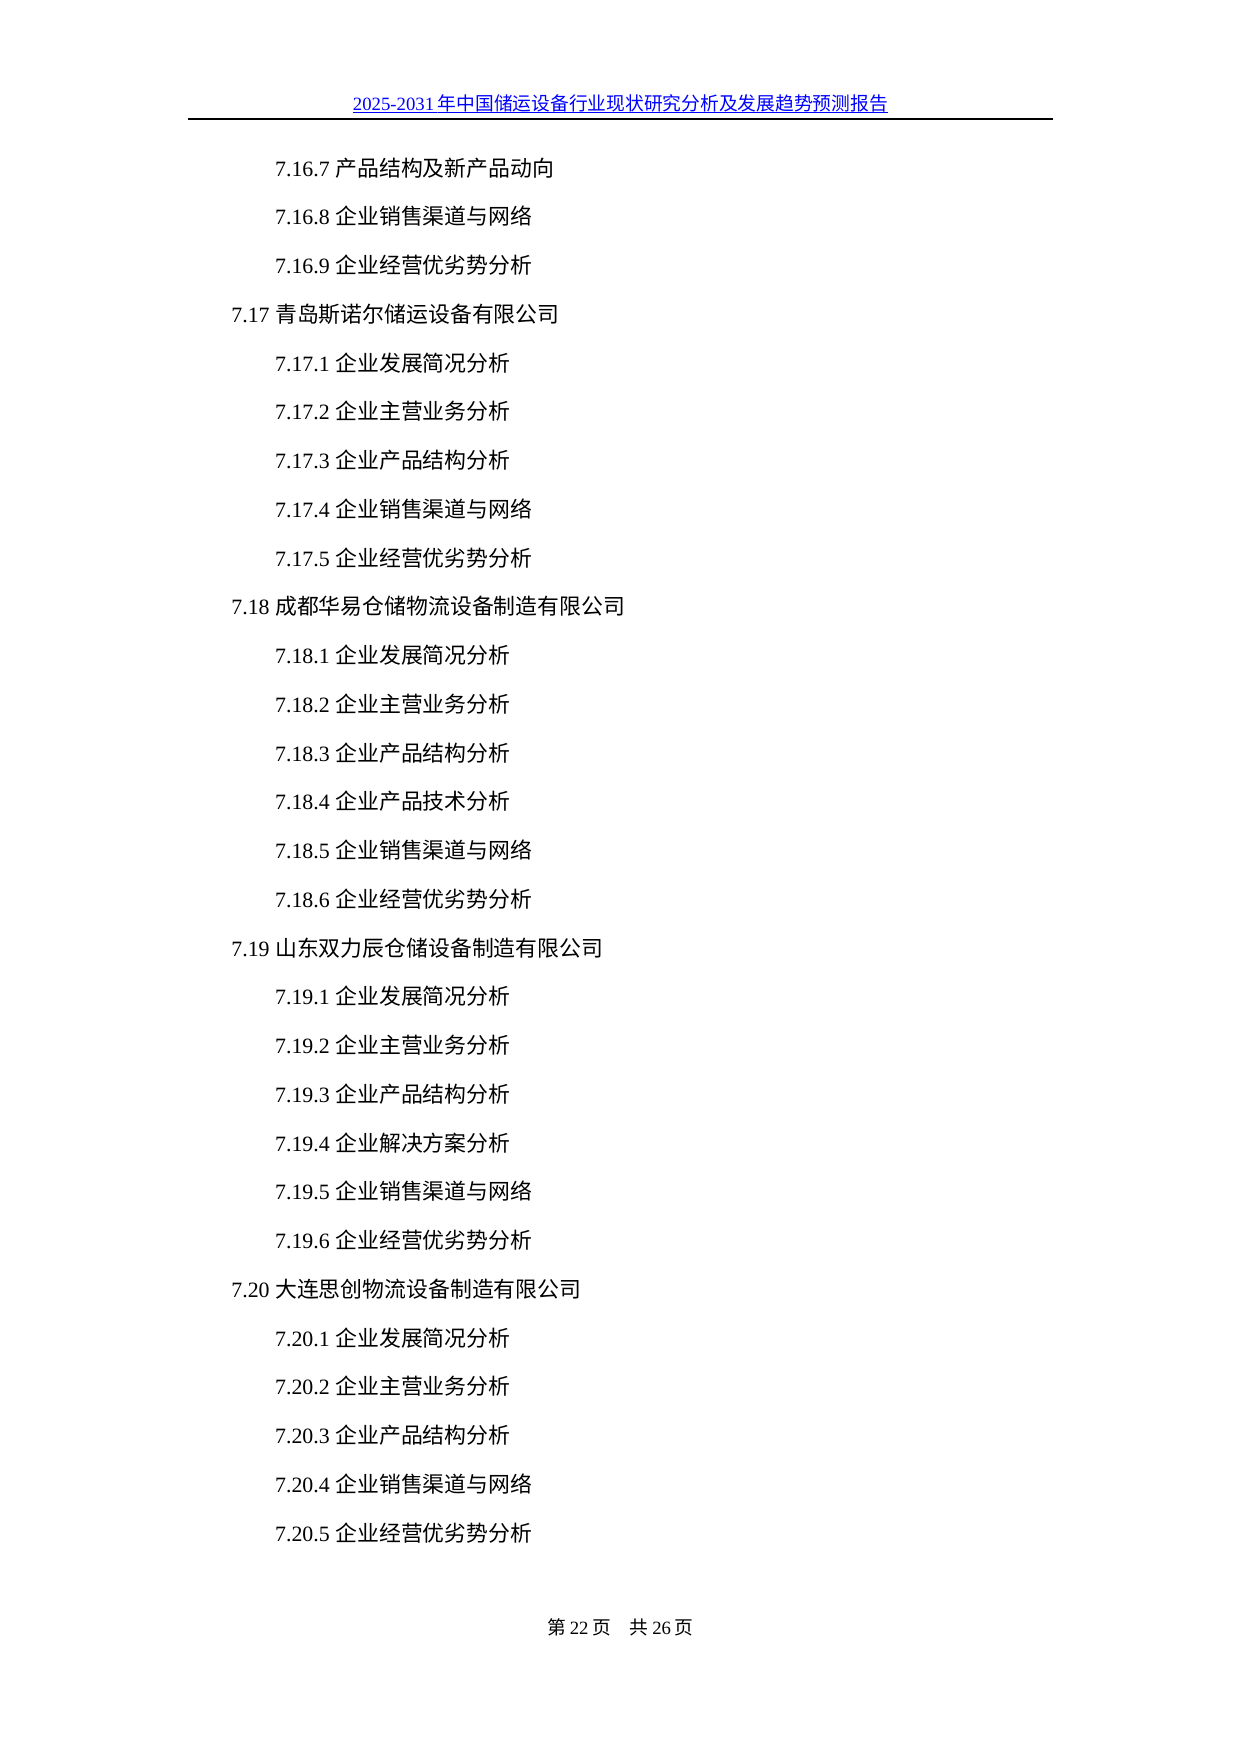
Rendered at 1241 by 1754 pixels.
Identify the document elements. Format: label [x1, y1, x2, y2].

text [187, 150, 1053, 1548]
